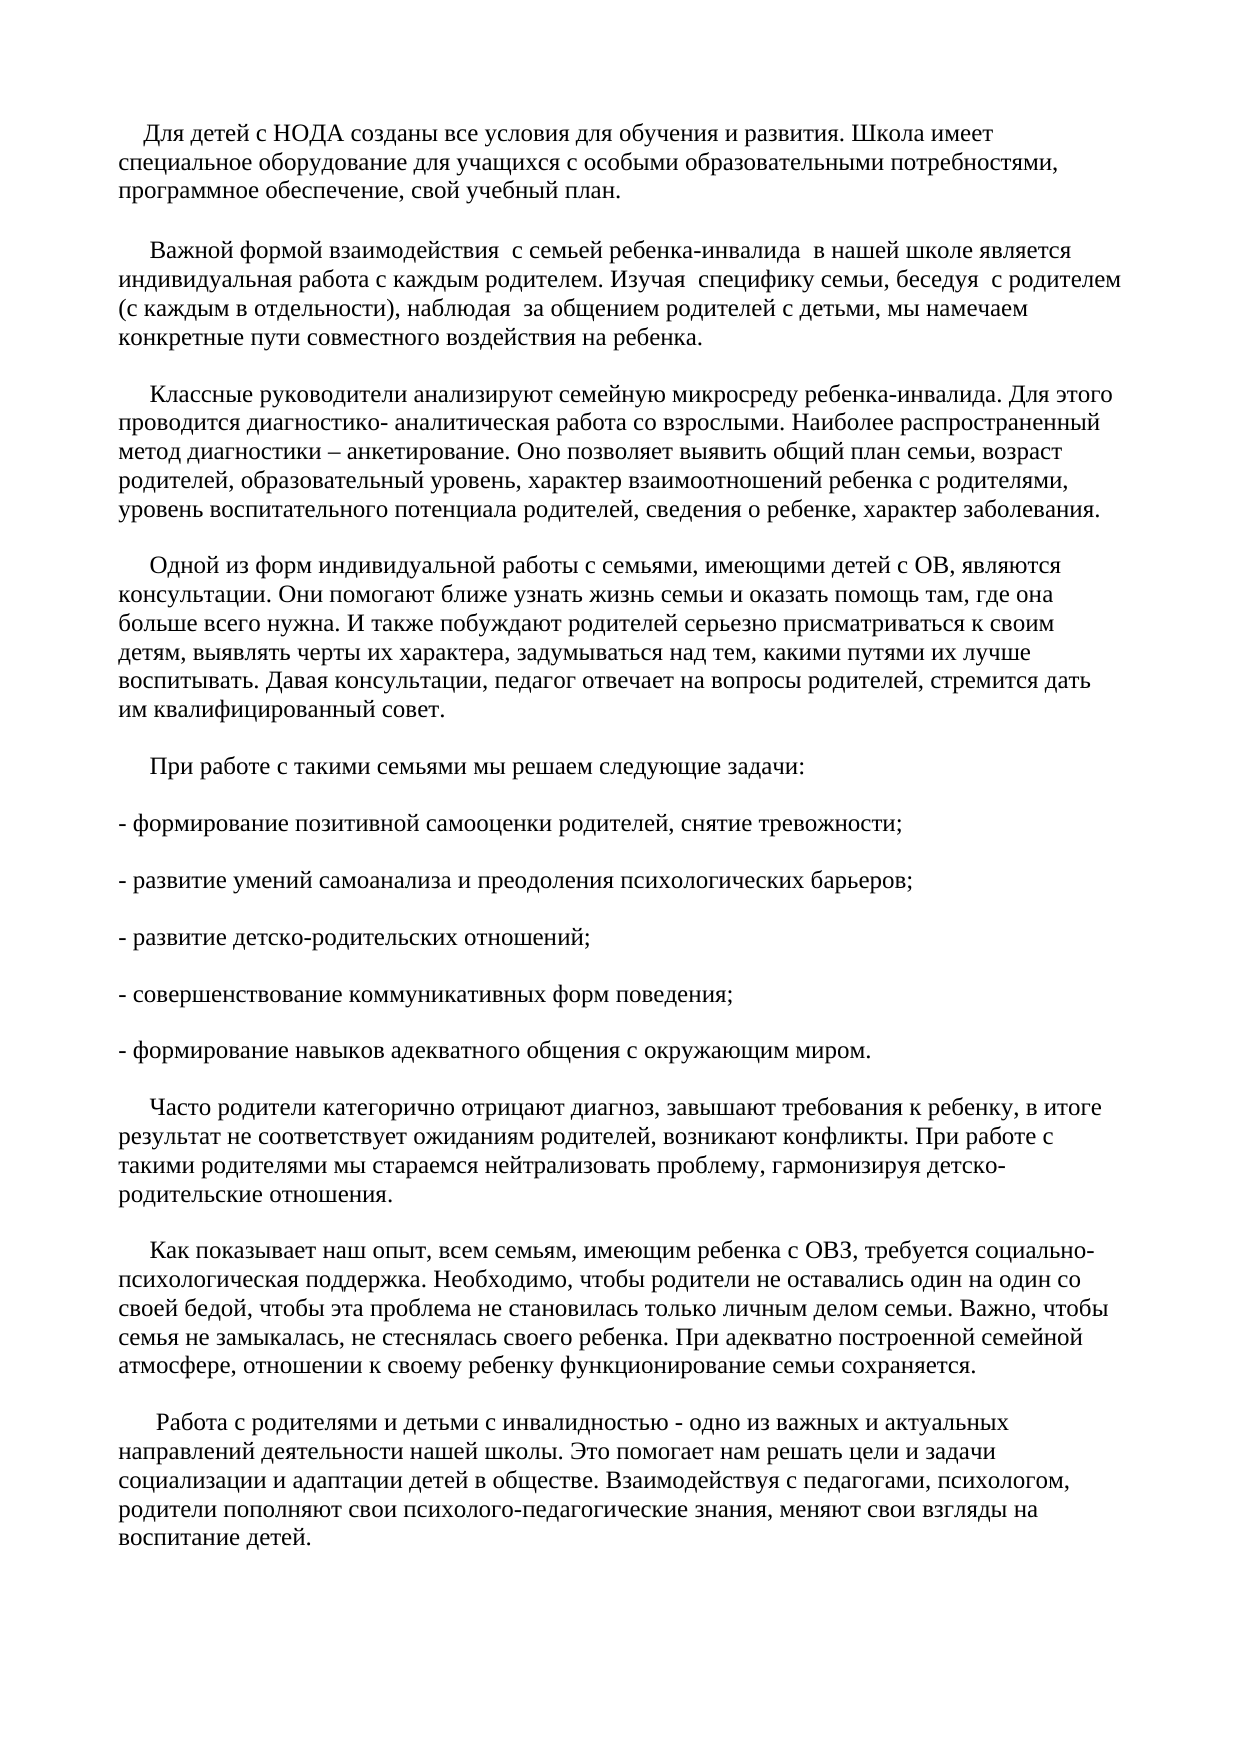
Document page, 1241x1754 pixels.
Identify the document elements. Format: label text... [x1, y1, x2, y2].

text - развитие умений самоанализа и преодоления психологических барьеров; [118, 865, 1122, 894]
text При работе с такими семьями мы решаем следующие задачи: [118, 751, 1122, 780]
text - формирование навыков адекватного общения с окружающим миром. [118, 1036, 1122, 1064]
text Работа с родителями и детьми с инвалидностью - одно из важных и актуальных направлений деятельности нашей школы. Это помогает нам решать цели и задачи социализации и адаптации детей в обществе. Взаимодействуя с педагогами, психологом, родители пополняют свои психолого-педагогические знания, меняют свои взгляды на воспитание детей. [118, 1407, 1122, 1551]
text - совершенствование коммуникативных форм поведения; [118, 979, 1122, 1007]
text Одной из форм индивидуальной работы с семьями, имеющими детей с ОВ, являются консультации. Они помогают ближе узнать жизнь семьи и оказать помощь там, где она больше всего нужна. И также побуждают родителей серьезно присматриваться к своим детям, выявлять черты их характера, задумываться над тем, какими путями их лучше воспитывать. Давая консультации, педагог отвечает на вопросы родителей, стремится дать им квалифицированный совет. [118, 551, 1122, 723]
text Классные руководители анализируют семейную микросреду ребенка-инвалида. Для этого проводится диагностико- аналитическая работа со взрослыми. Наиболее распространенный метод диагностики – анкетирование. Оно позволяет выявить общий план семьи, возраст родителей, образовательный уровень, характер взаимоотношений ребенка с родителями, уровень воспитательного потенциала родителей, сведения о ребенке, характер заболевания. [118, 379, 1122, 522]
text Часто родители категорично отрицают диагноз, завышают требования к ребенку, в итоге результат не соответствует ожиданиям родителей, возникают конфликты. При работе с такими родителями мы стараемся нейтрализовать проблему, гармонизируя детско-родительские отношения. [118, 1092, 1122, 1207]
text Как показывает наш опыт, всем семьям, имеющим ребенка с ОВЗ, требуется социально-психологическая поддержка. Необходимо, чтобы родители не оставались один на один со своей бедой, чтобы эта проблема не становилась только личным делом семьи. Важно, чтобы семья не замыкалась, не стеснялась своего ребенка. При адекватно построенной семейной атмосфере, отношении к своему ребенку функционирование семьи сохраняется. [118, 1236, 1122, 1379]
text - развитие детско-родительских отношений; [118, 922, 1122, 951]
text - формирование позитивной самооценки родителей, снятие тревожности; [118, 808, 1122, 837]
text Для детей с НОДА созданы все условия для обучения и развития. Школа имеет специальное оборудование для учащихся с особыми образовательными потребностями, программное обеспечение, свой учебный план. [621, 118, 1122, 204]
text Важной формой взаимодействия с семьей ребенка-инвалида в нашей школе является индивидуальная работа с каждым родителем. Изучая специфику семьи, беседуя с родителем (с каждым в отдельности), наблюдая за общением родителей с детьми, мы намечаем конкретные пути совместного воздействия на ребенка. [118, 236, 1122, 351]
